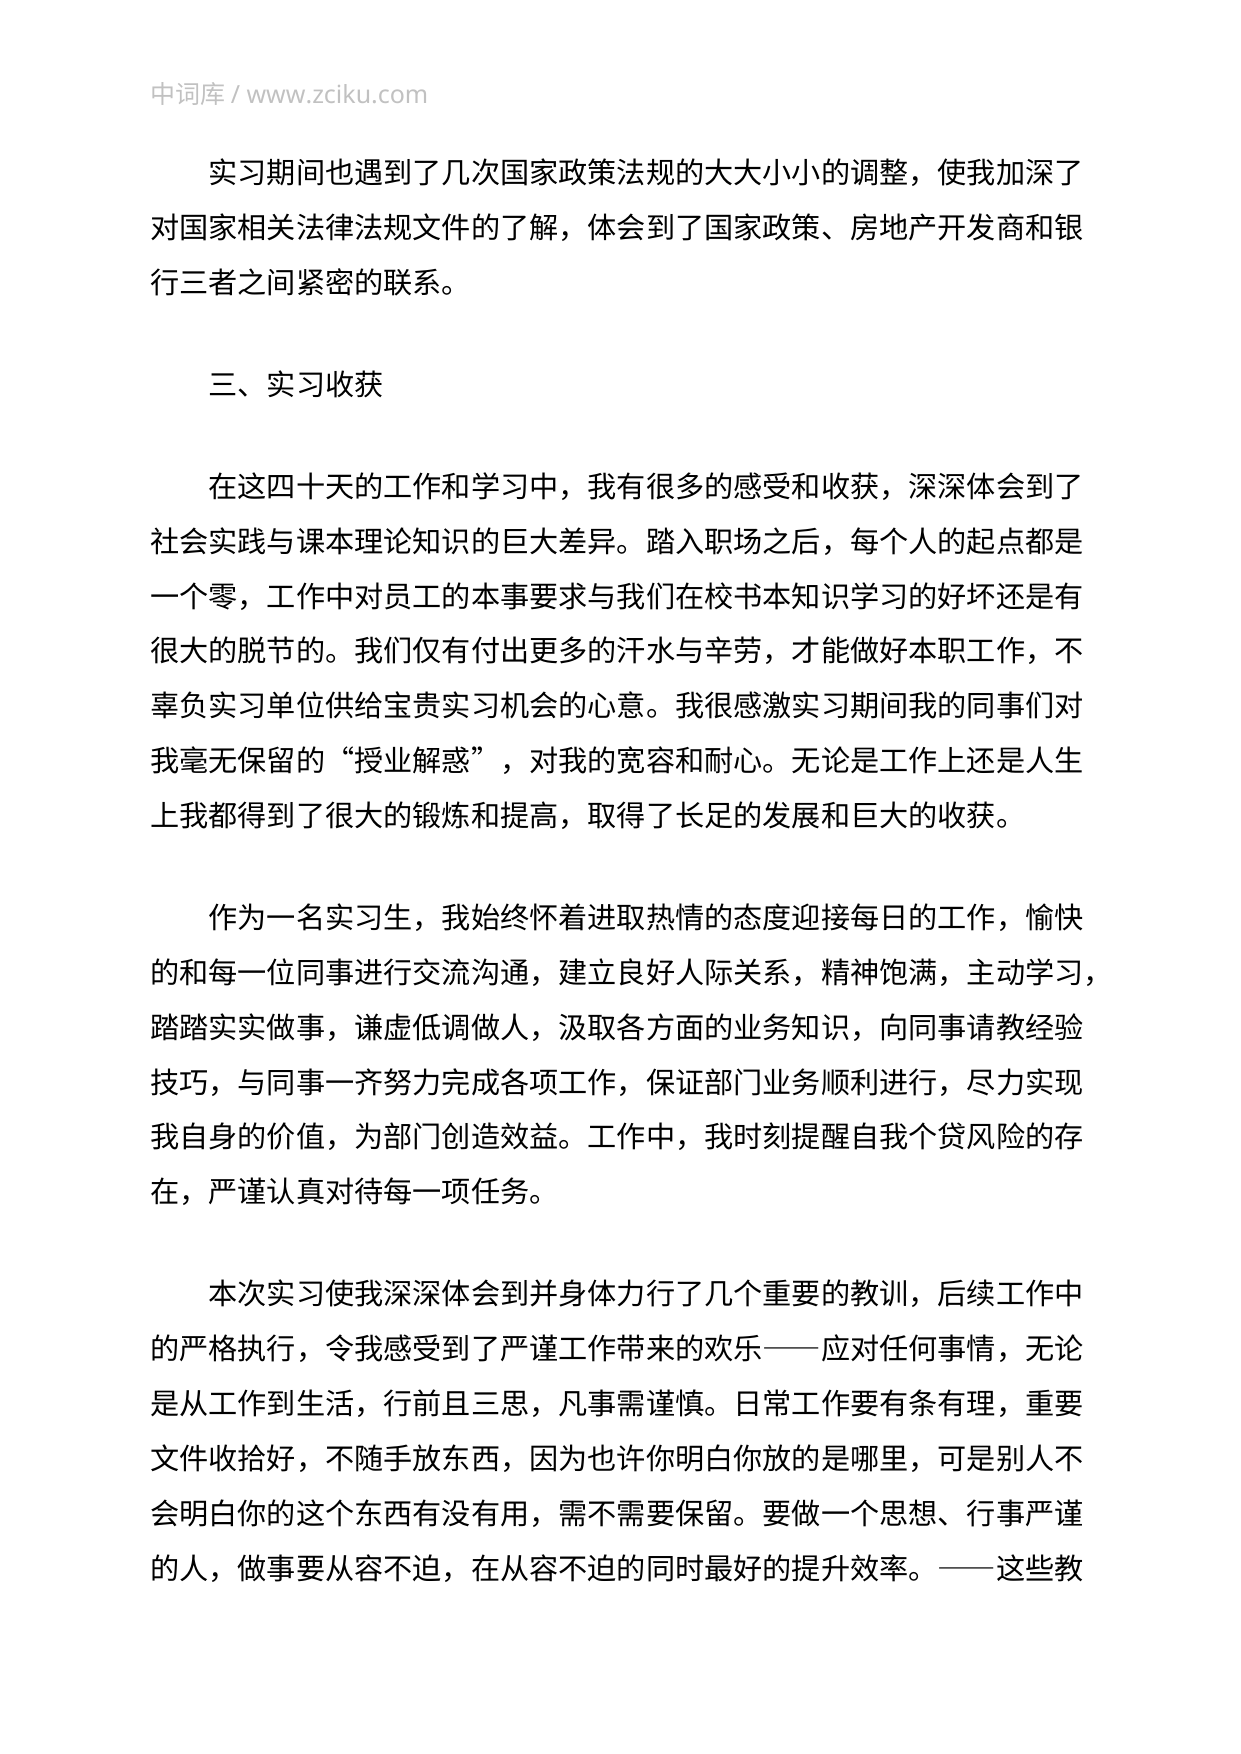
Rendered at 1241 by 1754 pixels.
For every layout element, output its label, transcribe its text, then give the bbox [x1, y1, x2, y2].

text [150, 1271, 1090, 1587]
text 实习期间也遇到了几次国家政策法规的大大小小的调整，使我加深了对国家相关法律法规文件的了解，体会到了国家政策、房地产开发商和银行三者之间紧密的联系。 [150, 150, 1090, 302]
text 在这四十天的工作和学习中，我有很多的感受和收获，深深体会到了社会实践与课本理论知识的巨大差异。踏入职场之后，每个人的起点都是一个零，工作中对员工的本事要求与我们在校书本知识学习的好坏还是有很大的脱节的。我们仅有付出更多的汗水与辛劳，才能做好本职工作，不辜负实习单位供给宝贵实习机会的心意。我很感激实习期间我的同事们对我毫无保留的“授业解惑”，对我的宽容和耐心。无论是工作上还是人生上我都得到了很大的锻炼和提高，取得了长足的发展和巨大的收获。 [150, 463, 1090, 835]
text 三、实习收获 [150, 362, 1090, 404]
text 作为一名实习生，我始终怀着进取热情的态度迎接每日的工作，愉快的和每一位同事进行交流沟通，建立良好人际关系，精神饱满，主动学习，踏踏实实做事，谦虚低调做人，汲取各方面的业务知识，向同事请教经验技巧，与同事一齐努力完成各项工作，保证部门业务顺利进行，尽力实现我自身的价值，为部门创造效益。工作中，我时刻提醒自我个贷风险的存在，严谨认真对待每一项任务。 [150, 894, 1090, 1211]
